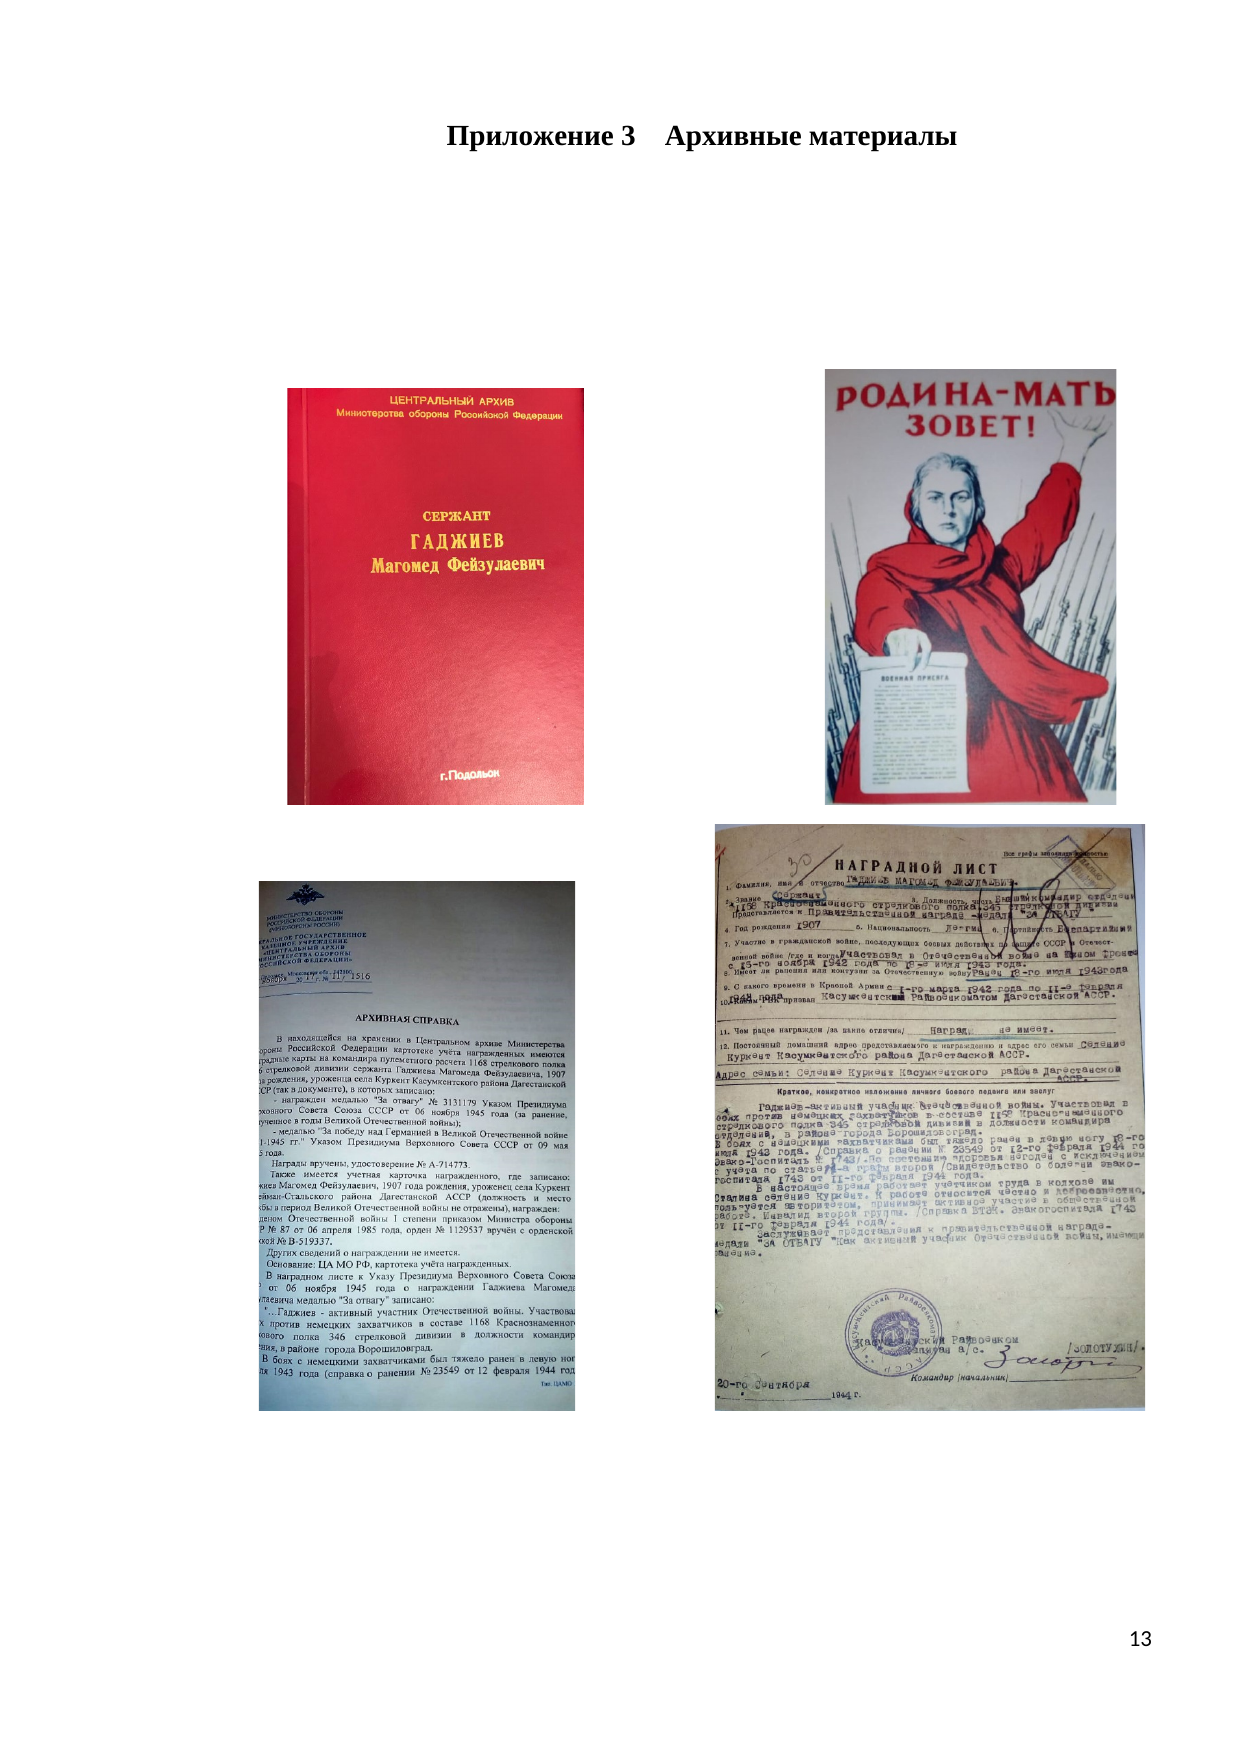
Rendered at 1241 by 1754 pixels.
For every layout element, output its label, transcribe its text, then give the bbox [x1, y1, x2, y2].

picture [287, 388, 584, 805]
picture [258, 881, 575, 1411]
picture [824, 369, 1117, 805]
picture [714, 824, 1146, 1411]
